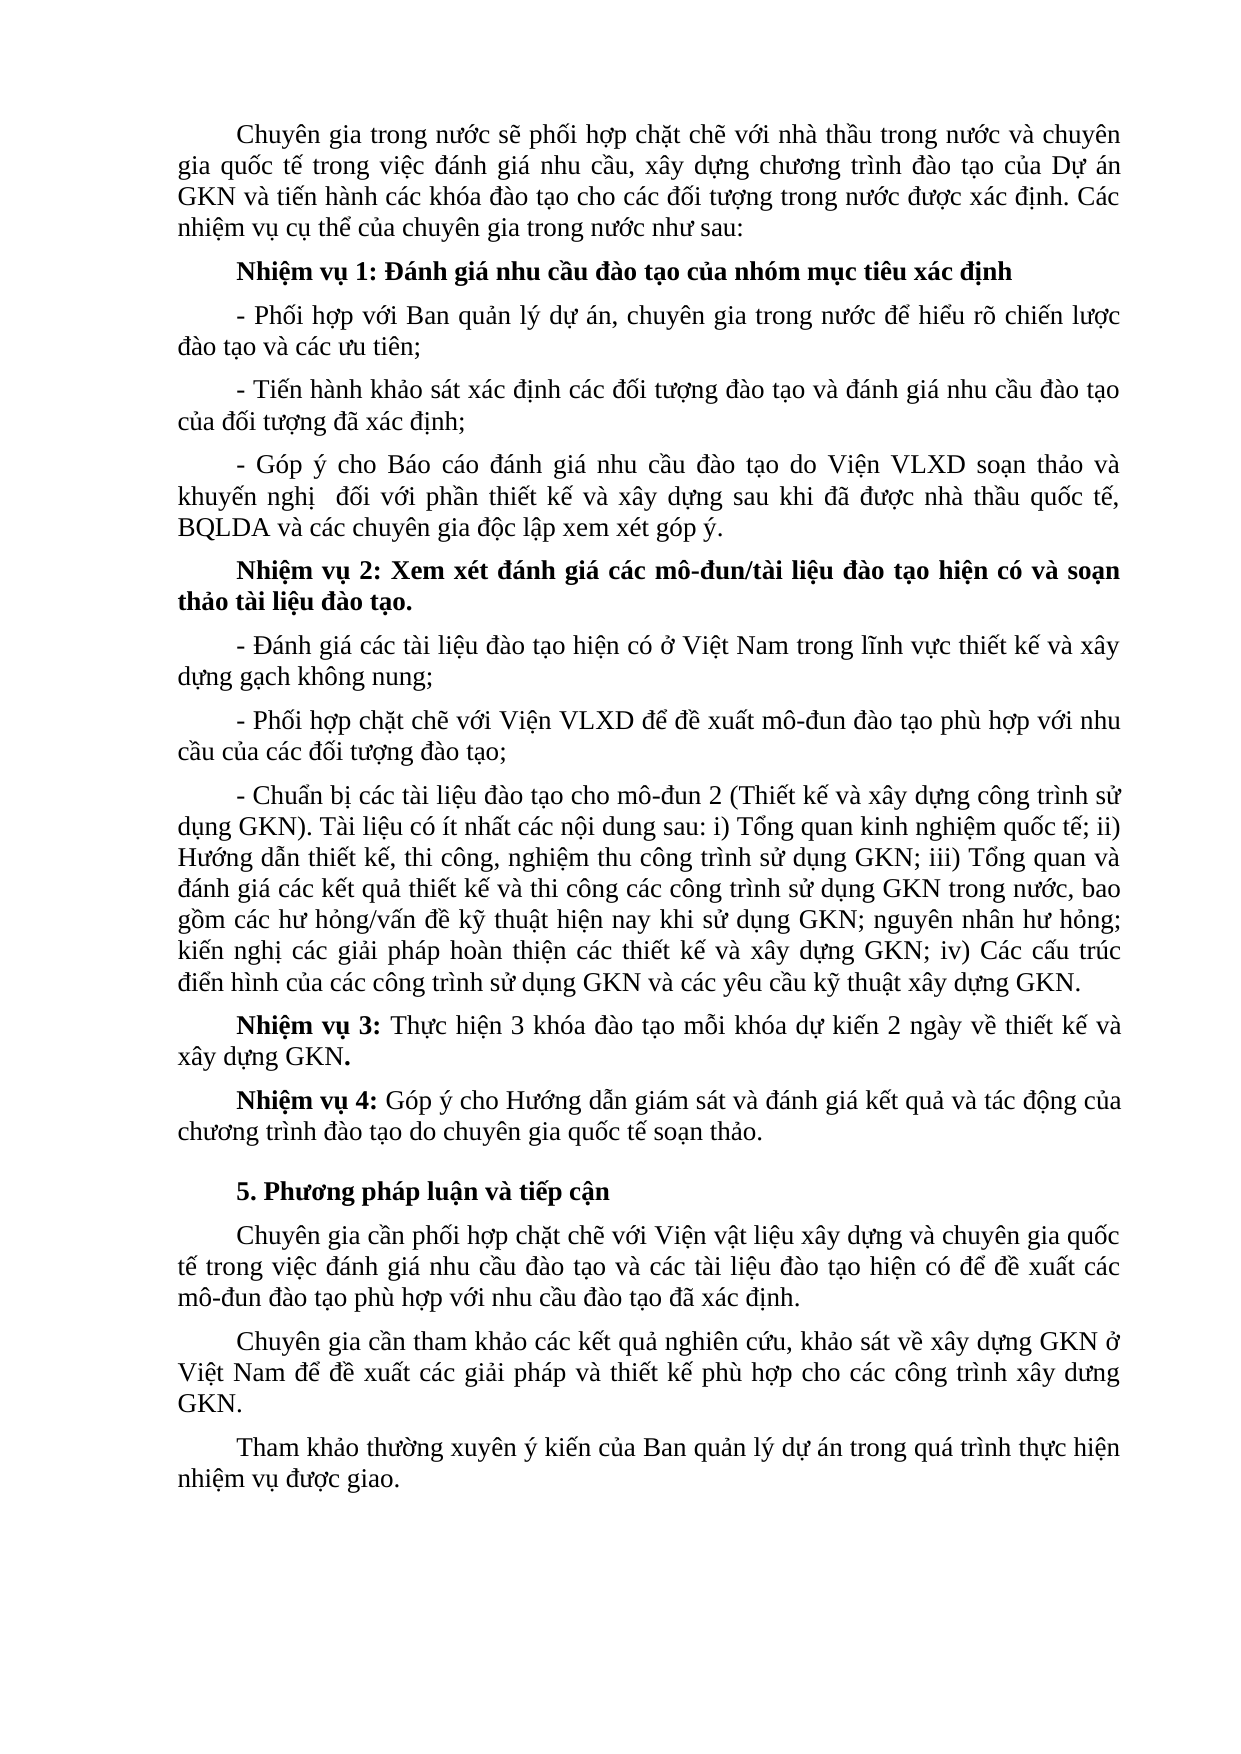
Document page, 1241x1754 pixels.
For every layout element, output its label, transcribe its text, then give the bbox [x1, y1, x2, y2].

text - Tiến hành khảo sát xác định các đối tượng đào tạo và đánh giá nhu cầu đào tạo của đối tượng đã xác định; [177, 374, 1122, 436]
text - Chuẩn bị các tài liệu đào tạo cho mô-đun 2 (Thiết kế và xây dựng công trình sử dụng GKN). Tài liệu có ít nhất các nội dung sau: i) Tổng quan kinh nghiệm quốc tế; ii) Hướng dẫn thiết kế, thi công, nghiệm thu công trình sử dụng GKN; iii) Tổng quan và đánh giá các kết quả thiết kế và thi công các công trình sử dụng GKN trong nước, bao gồm các hư hỏng/vấn đề kỹ thuật hiện nay khi sử dụng GKN; nguyên nhân hư hỏng; kiến nghị các giải pháp hoàn thiện các thiết kế và xây dựng GKN; iv) Các cấu trúc điển hình của các công trình sử dụng GKN và các yêu cầu kỹ thuật xây dựng GKN. [177, 779, 1122, 997]
text - Góp ý cho Báo cáo đánh giá nhu cầu đào tạo do Viện VLXD soạn thảo và khuyến nghị đối với phần thiết kế và xây dựng sau khi đã được nhà thầu quốc tế, BQLDA và các chuyên gia độc lập xem xét góp ý. [177, 448, 1122, 542]
text Nhiệm vụ 3: Thực hiện 3 khóa đào tạo mỗi khóa dự kiến 2 ngày về thiết kế và xây dựng GKN. [177, 1009, 1122, 1072]
text - Đánh giá các tài liệu đào tạo hiện có ở Việt Nam trong lĩnh vực thiết kế và xây dựng gạch không nung; [177, 629, 1122, 691]
text 5. Phương pháp luận và tiếp cận [177, 1175, 1122, 1206]
text Nhiệm vụ 2: Xem xét đánh giá các mô-đun/tài liệu đào tạo hiện có và soạn thảo tài liệu đào tạo. [177, 554, 1122, 617]
text - Phối hợp chặt chẽ với Viện VLXD để đề xuất mô-đun đào tạo phù hợp với nhu cầu của các đối tượng đào tạo; [177, 704, 1122, 766]
text Chuyên gia trong nước sẽ phối hợp chặt chẽ với nhà thầu trong nước và chuyên gia quốc tế trong việc đánh giá nhu cầu, xây dựng chương trình đào tạo của Dự án GKN và tiến hành các khóa đào tạo cho các đối tượng trong nước được xác định. Các nhiệm vụ cụ thể của chuyên gia trong nước như sau: [177, 118, 1122, 243]
text Nhiệm vụ 1: Đánh giá nhu cầu đào tạo của nhóm mục tiêu xác định [177, 255, 1122, 286]
text Tham khảo thường xuyên ý kiến của Ban quản lý dự án trong quá trình thực hiện nhiệm vụ được giao. [177, 1431, 1122, 1493]
text Nhiệm vụ 4: Góp ý cho Hướng dẫn giám sát và đánh giá kết quả và tác động của chương trình đào tạo do chuyên gia quốc tế soạn thảo. [177, 1084, 1122, 1146]
text - Phối hợp với Ban quản lý dự án, chuyên gia trong nước để hiểu rõ chiến lược đào tạo và các ưu tiên; [177, 299, 1122, 361]
text Chuyên gia cần phối hợp chặt chẽ với Viện vật liệu xây dựng và chuyên gia quốc tế trong việc đánh giá nhu cầu đào tạo và các tài liệu đào tạo hiện có để đề xuất các mô-đun đào tạo phù hợp với nhu cầu đào tạo đã xác định. [177, 1219, 1122, 1312]
text Chuyên gia cần tham khảo các kết quả nghiên cứu, khảo sát về xây dựng GKN ở Việt Nam để đề xuất các giải pháp và thiết kế phù hợp cho các công trình xây dưng GKN. [177, 1325, 1122, 1418]
